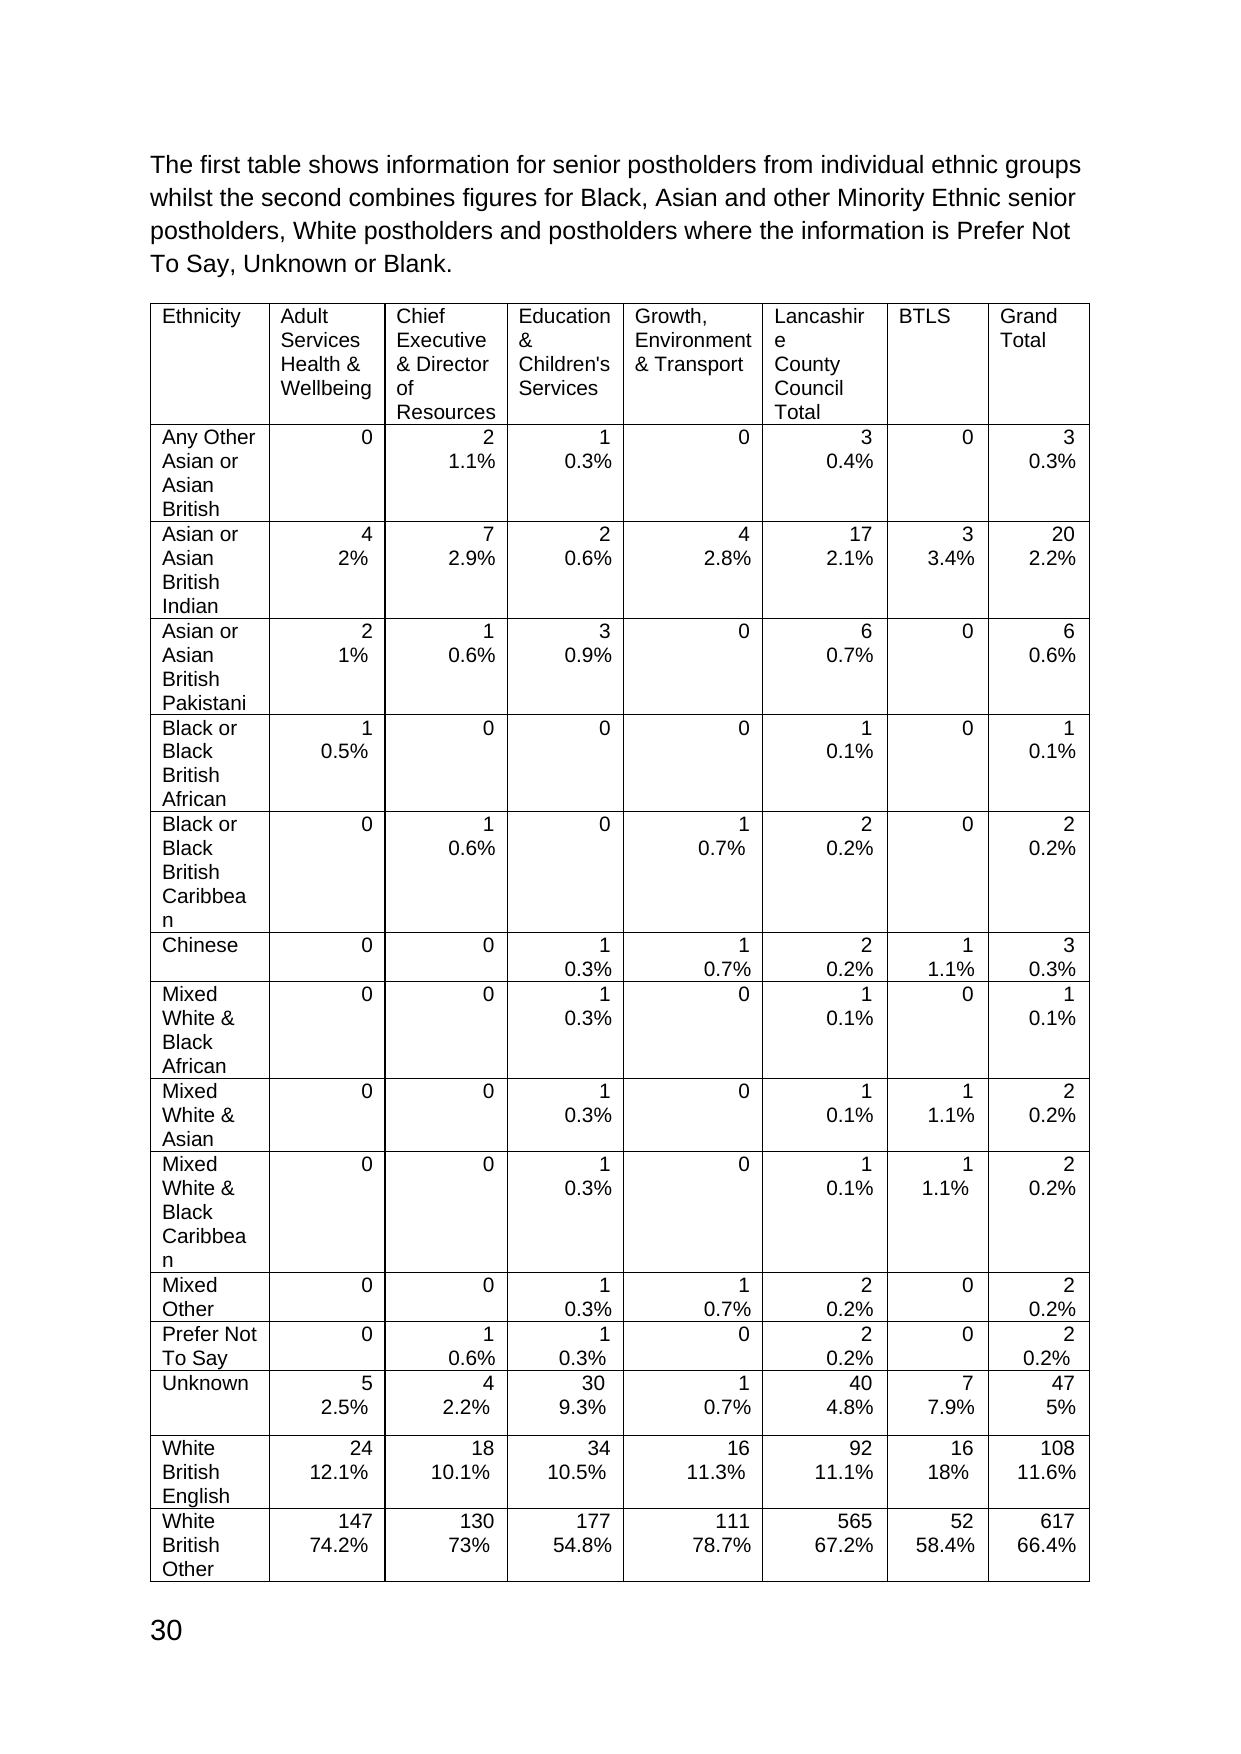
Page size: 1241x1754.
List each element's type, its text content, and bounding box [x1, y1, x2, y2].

table_cell 2 0.2% [989, 1079, 1089, 1151]
table_cell 0 [624, 715, 762, 811]
table_cell Any Other Asian or Asian British [151, 425, 269, 521]
table_cell 1 0.1% [763, 715, 887, 811]
table_cell 0 [270, 812, 384, 932]
table_cell 1 0.1% [763, 982, 887, 1078]
table_cell 0 [888, 982, 988, 1078]
table_cell 0 [888, 619, 988, 714]
table_cell 1 0.3% [508, 1273, 623, 1321]
table_cell 0 [386, 715, 507, 811]
table_cell Black or Black British Caribbean [151, 812, 269, 932]
table_cell 6 0.6% [989, 619, 1089, 714]
table_cell Mixed White & Black African [151, 982, 269, 1078]
table_cell 0 [888, 425, 988, 521]
table_cell 30 9.3% [508, 1371, 623, 1435]
table_cell 111 78.7% [624, 1509, 762, 1581]
table_cell 1 0.1% [763, 1079, 887, 1151]
table_cell 0 [386, 1273, 507, 1321]
table_cell 1 0.7% [624, 812, 762, 932]
table_cell 3 3.4% [888, 522, 988, 617]
table_cell 2 0.2% [763, 812, 887, 932]
table_cell 0 [508, 812, 623, 932]
table_cell 1 0.1% [763, 1152, 887, 1272]
table_header Grand Total [989, 304, 1089, 424]
table_cell 40 4.8% [763, 1371, 887, 1435]
table_cell 47 5% [989, 1371, 1089, 1435]
table_cell 1 0.6% [386, 1322, 507, 1369]
table_cell 92 11.1% [763, 1436, 887, 1508]
table_cell Unknown [151, 1371, 269, 1435]
table_cell 1 1.1% [888, 1079, 988, 1151]
table_cell 0 [386, 1079, 507, 1151]
table_cell 0 [888, 812, 988, 932]
table_cell Prefer Not To Say [151, 1322, 269, 1369]
table_cell 17 2.1% [763, 522, 887, 617]
table_cell 0 [270, 982, 384, 1078]
table_header Lancashire County Council Total [763, 304, 887, 424]
table_cell 1 0.7% [624, 1273, 762, 1321]
table_cell 1 0.3% [508, 1079, 623, 1151]
table_cell 0 [270, 1152, 384, 1272]
table_cell White British English [151, 1436, 269, 1508]
table_cell 18 10.1% [386, 1436, 507, 1508]
table_cell 1 0.7% [624, 933, 762, 981]
table_cell Chinese [151, 933, 269, 981]
table_cell 0 [270, 425, 384, 521]
table_cell 3 0.3% [989, 933, 1089, 981]
table_cell 2 1% [270, 619, 384, 714]
table_cell 4 2.8% [624, 522, 762, 617]
table_cell 2 0.6% [508, 522, 623, 617]
table_cell 3 0.3% [989, 425, 1089, 521]
table_cell 0 [624, 982, 762, 1078]
table_cell 1 0.3% [508, 425, 623, 521]
table_cell 0 [624, 619, 762, 714]
table_cell Mixed White & Black Caribbean [151, 1152, 269, 1272]
table_cell 0 [624, 1152, 762, 1272]
table_cell 1 0.6% [386, 812, 507, 932]
table_cell 0 [270, 1273, 384, 1321]
table_cell 1 0.3% [508, 1152, 623, 1272]
table_header Education & Children's Services [508, 304, 623, 424]
table_cell 108 11.6% [989, 1436, 1089, 1508]
table_cell 0 [624, 1322, 762, 1369]
table_cell 0 [270, 1079, 384, 1151]
table_cell 1 0.1% [989, 982, 1089, 1078]
table_cell 0 [624, 1079, 762, 1151]
table_cell 0 [386, 1152, 507, 1272]
table_cell 1 0.3% [508, 933, 623, 981]
table_cell 1 0.1% [989, 715, 1089, 811]
table_cell 130 73% [386, 1509, 507, 1581]
table_cell 0 [386, 982, 507, 1078]
table_cell 1 0.6% [386, 619, 507, 714]
table_cell 2 0.2% [989, 1322, 1089, 1369]
table_cell 3 0.9% [508, 619, 623, 714]
table_cell 0 [624, 425, 762, 521]
table_cell 1 0.7% [624, 1371, 762, 1435]
table_header Ethnicity [151, 304, 269, 424]
table_header Adult Services Health & Wellbeing [270, 304, 384, 424]
table_cell 1 1.1% [888, 1152, 988, 1272]
table_cell 617 66.4% [989, 1509, 1089, 1581]
table_cell 4 2.2% [386, 1371, 507, 1435]
table_cell 1 0.3% [508, 1322, 623, 1369]
table_cell 7 7.9% [888, 1371, 988, 1435]
table_cell 0 [888, 715, 988, 811]
table_cell 7 2.9% [386, 522, 507, 617]
table_cell 0 [888, 1322, 988, 1369]
table_cell 1 0.5% [270, 715, 384, 811]
text The first table shows information for senior postholders from individual ethnic groups whilst the second combines figures for Black, Asian and other Minority Ethnic senior postholders, White postholders and postholders where the information is Prefer Not To Say, Unknown or Blank. [150, 150, 1090, 278]
table_cell 565 67.2% [763, 1509, 887, 1581]
table_cell Asian or Asian British Pakistani [151, 619, 269, 714]
table_cell 3 0.4% [763, 425, 887, 521]
table_cell White British Other [151, 1509, 269, 1581]
table_cell 0 [508, 715, 623, 811]
table_header Growth, Environment & Transport [624, 304, 762, 424]
table_cell 20 2.2% [989, 522, 1089, 617]
table_cell 2 0.2% [989, 1152, 1089, 1272]
table_cell 0 [270, 1322, 384, 1369]
table_cell 5 2.5% [270, 1371, 384, 1435]
table_header Chief Executive & Director of Resources [386, 304, 507, 424]
table_cell 2 0.2% [763, 933, 887, 981]
table_cell 2 0.2% [989, 812, 1089, 932]
table_cell Asian or Asian British Indian [151, 522, 269, 617]
table_cell Mixed White & Asian [151, 1079, 269, 1151]
table_cell 6 0.7% [763, 619, 887, 714]
table_cell 1 1.1% [888, 933, 988, 981]
table_cell 0 [386, 933, 507, 981]
table_cell 24 12.1% [270, 1436, 384, 1508]
table_cell 52 58.4% [888, 1509, 988, 1581]
table_cell 34 10.5% [508, 1436, 623, 1508]
table_cell Black or Black British African [151, 715, 269, 811]
table_cell 2 0.2% [989, 1273, 1089, 1321]
table_cell 2 0.2% [763, 1273, 887, 1321]
table_cell Mixed Other [151, 1273, 269, 1321]
table_cell 16 18% [888, 1436, 988, 1508]
table_cell 4 2% [270, 522, 384, 617]
table_cell 2 1.1% [386, 425, 507, 521]
table_cell 0 [270, 933, 384, 981]
table_cell 16 11.3% [624, 1436, 762, 1508]
table_header BTLS [888, 304, 988, 424]
table_cell 177 54.8% [508, 1509, 623, 1581]
table_cell 1 0.3% [508, 982, 623, 1078]
table_cell 0 [888, 1273, 988, 1321]
table_cell 147 74.2% [270, 1509, 384, 1581]
table_cell 2 0.2% [763, 1322, 887, 1369]
